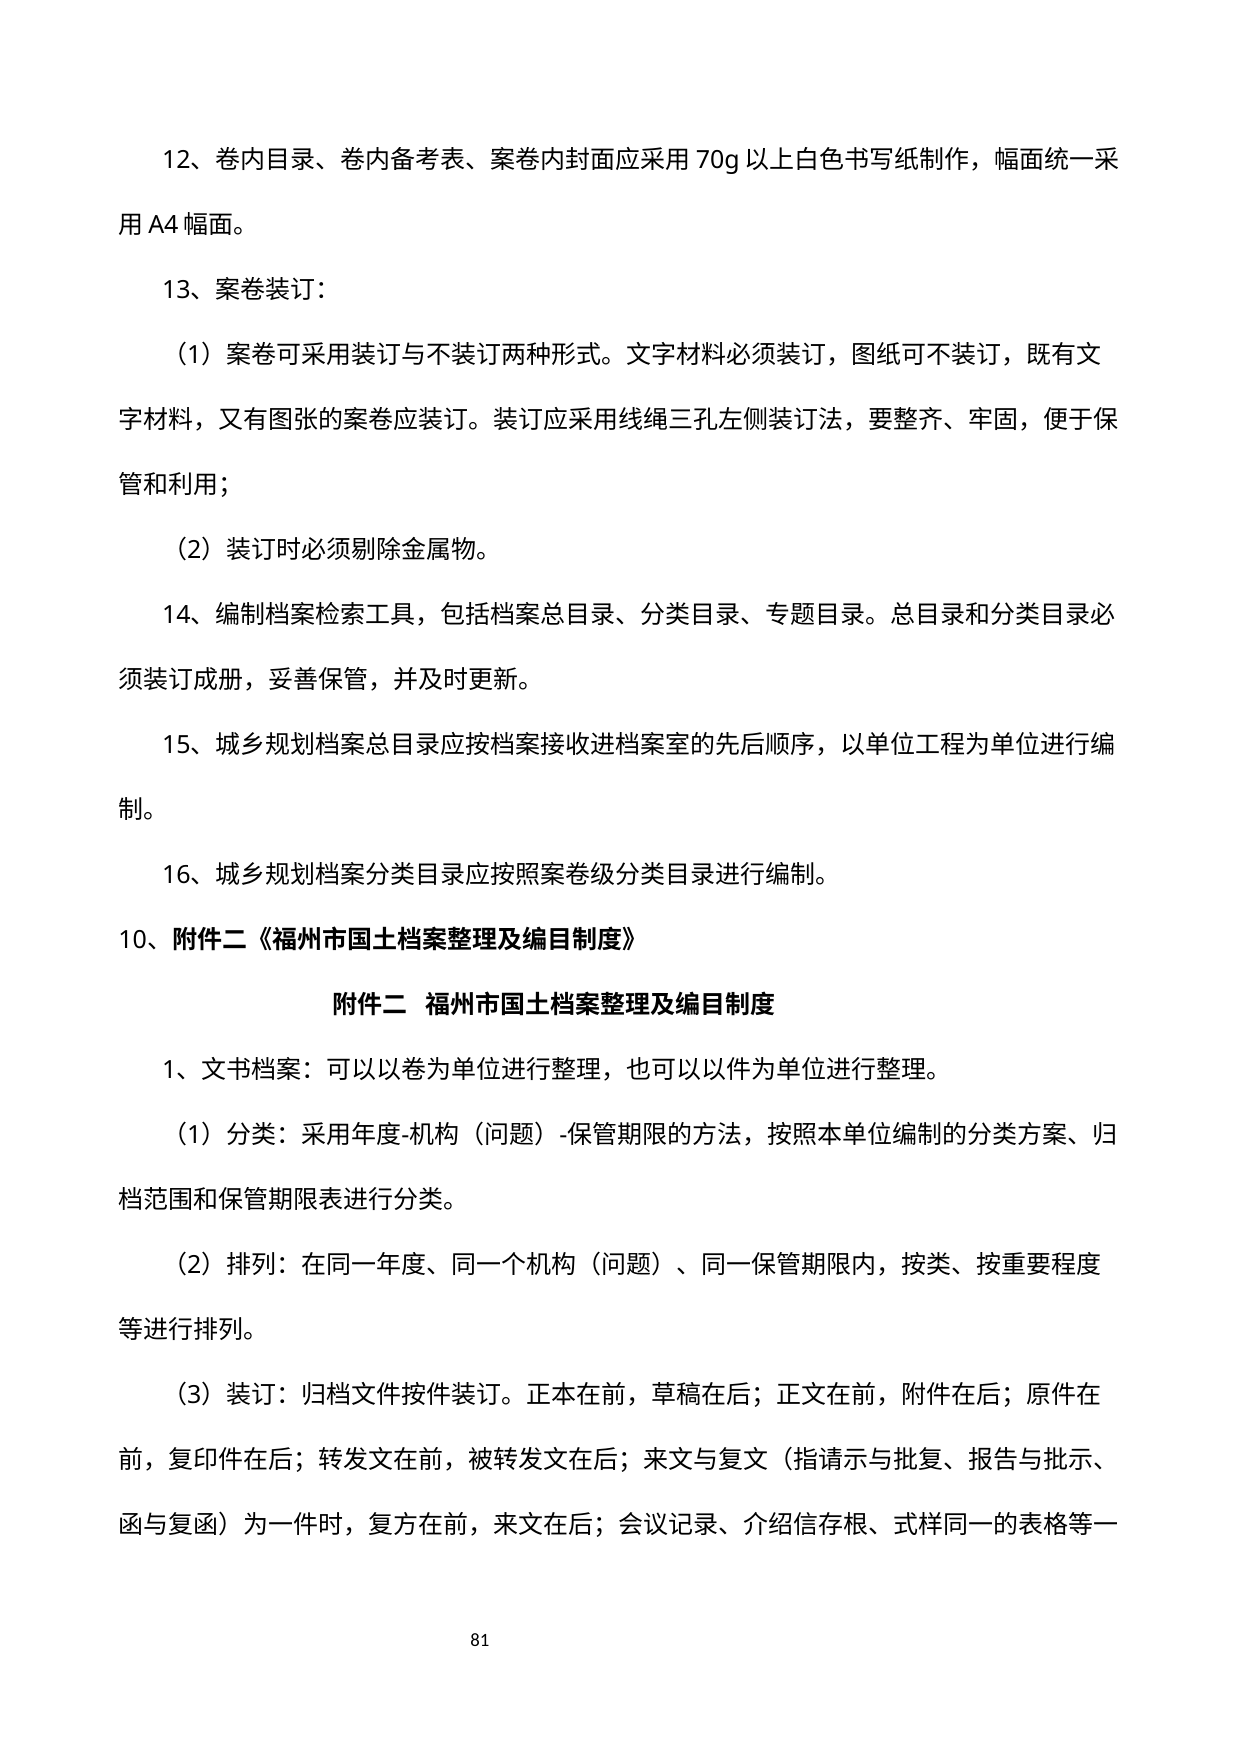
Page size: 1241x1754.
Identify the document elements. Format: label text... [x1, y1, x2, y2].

text 16、城乡规划档案分类目录应按照案卷级分类目录进行编制。 [118, 840, 1122, 905]
text （1）分类：采用年度-机构（问题）-保管期限的方法，按照本单位编制的分类方案、归档范围和保管期限表进行分类。 [118, 1100, 1122, 1230]
text （1）案卷可采用装订与不装订两种形式。文字材料必须装订，图纸可不装订，既有文字材料，又有图张的案卷应装订。装订应采用线绳三孔左侧装订法，要整齐、牢固，便于保管和利用； [118, 320, 1122, 515]
text 14、编制档案检索工具，包括档案总目录、分类目录、专题目录。总目录和分类目录必须装订成册，妥善保管，并及时更新。 [118, 580, 1122, 710]
text 附件二 福州市国土档案整理及编目制度 [118, 970, 1122, 1035]
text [118, 1360, 1122, 1555]
text 12、卷内目录、卷内备考表、案卷内封面应采用70g以上白色书写纸制作，幅面统一采用A4幅面。 [118, 125, 1122, 255]
text 10、附件二《福州市国土档案整理及编目制度》 [118, 905, 1122, 970]
text 13、案卷装订： [118, 255, 1122, 320]
text （2）装订时必须剔除金属物。 [118, 515, 1122, 580]
text （2）排列：在同一年度、同一个机构（问题）、同一保管期限内，按类、按重要程度等进行排列。 [118, 1230, 1122, 1360]
text 15、城乡规划档案总目录应按档案接收进档案室的先后顺序，以单位工程为单位进行编制。 [118, 710, 1122, 840]
text 1、文书档案：可以以卷为单位进行整理，也可以以件为单位进行整理。 [118, 1035, 1122, 1100]
